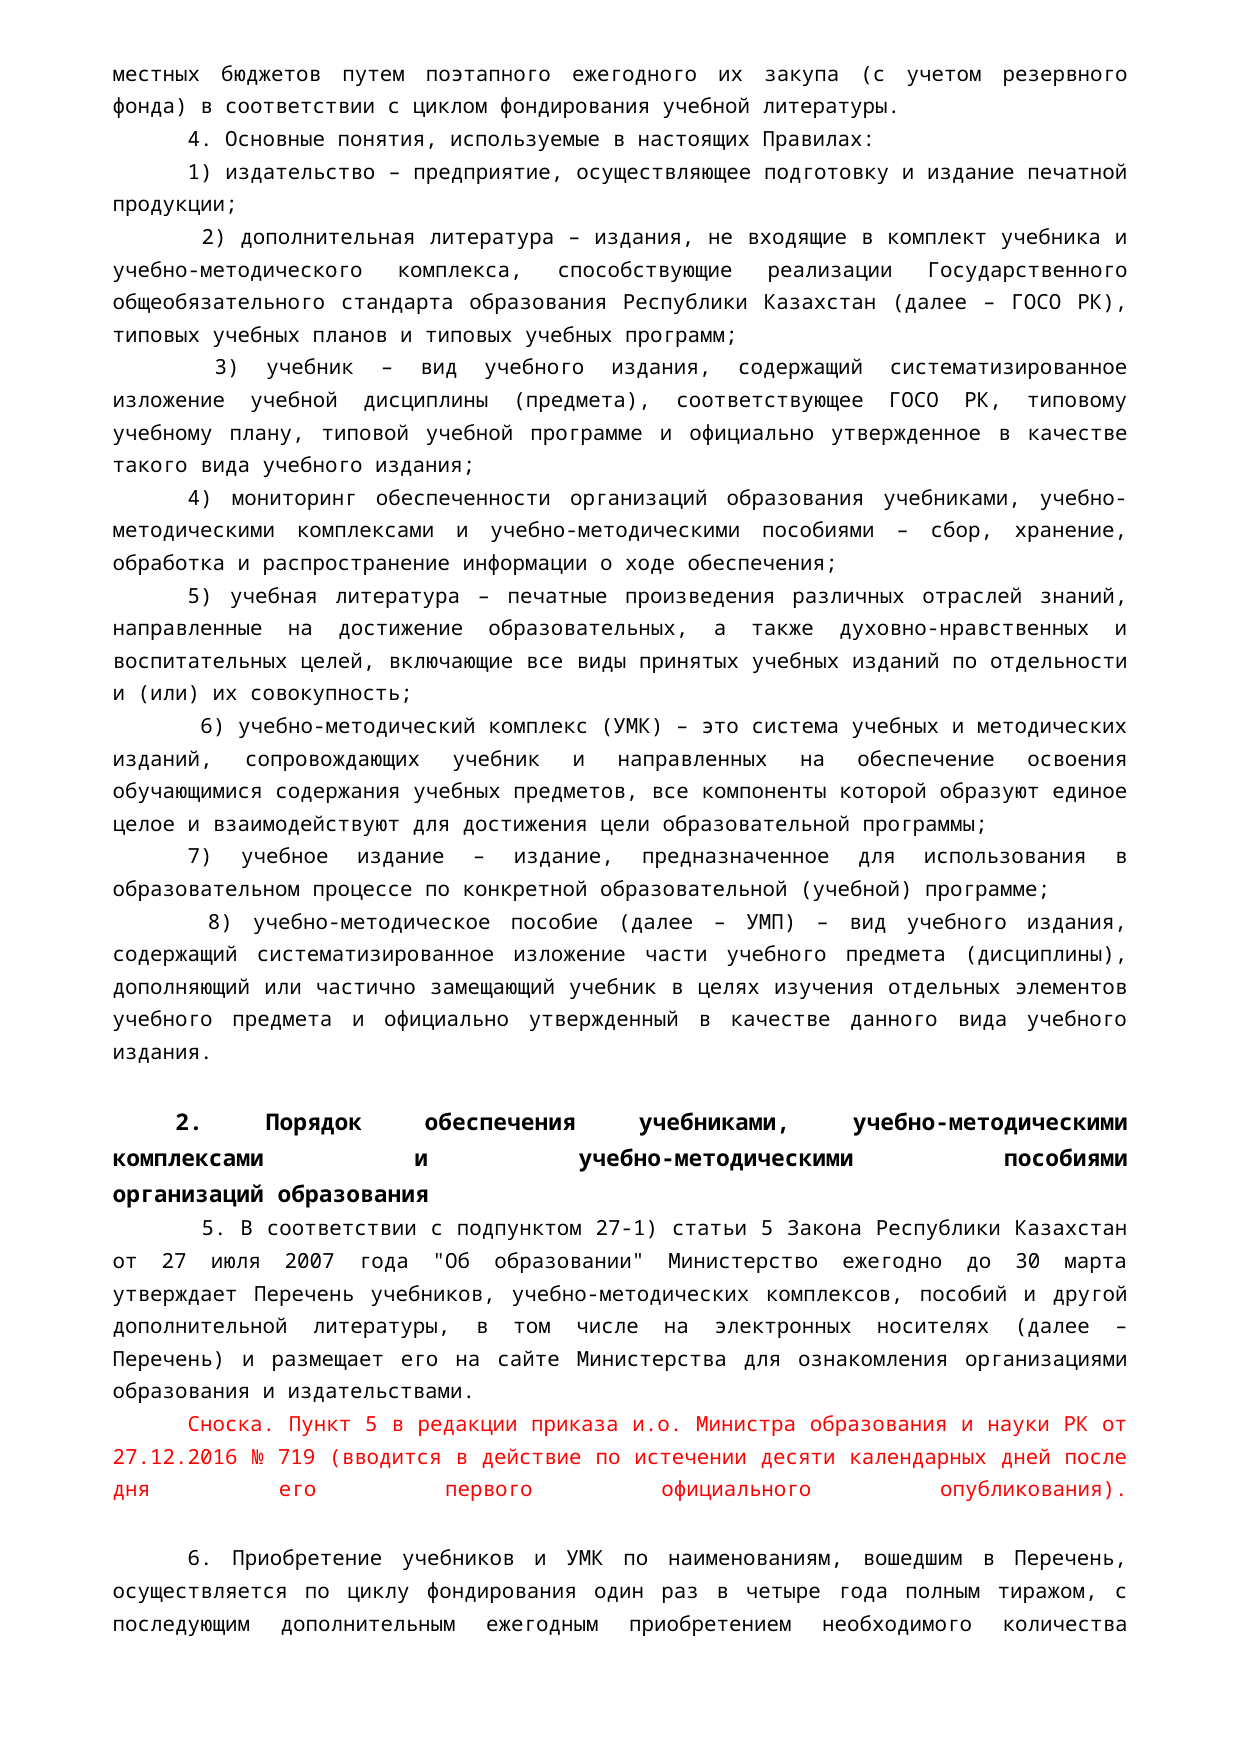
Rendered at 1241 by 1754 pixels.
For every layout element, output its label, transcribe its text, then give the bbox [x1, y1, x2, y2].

text 3) учебник – вид учебного издания, содержащий систематизированное изложение учебной дисциплины (предмета), соответствующее ГОСО РК, типовому учебному плану, типовой учебной программе и официально утвержденное в качестве такого вида учебного издания; [112, 352, 1128, 479]
text 6) учебно-методический комплекс (УМК) – это система учебных и методических изданий, сопровождающих учебник и направленных на обеспечение освоения обучающимися содержания учебных предметов, все компоненты которой образуют единое целое и взаимодействуют для достижения цели образовательной программы; [112, 711, 1128, 837]
text 4. Основные понятия, используемые в настоящих Правилах: [112, 124, 1128, 153]
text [112, 1543, 1128, 1637]
text 8) учебно-методическое пособие (далее – УМП) – вид учебного издания, содержащий систематизированное изложение части учебного предмета (дисциплины), дополняющий или частично замещающий учебник в целях изучения отдельных элементов учебного предмета и официально утвержденный в качестве данного вида учебного издания. [112, 907, 1128, 1066]
text 2) дополнительная литература – издания, не входящие в комплект учебника и учебно-методического комплекса, способствующие реализации Государственного общеобязательного стандарта образования Республики Казахстан (далее – ГОСО РК), типовых учебных планов и типовых учебных программ; [112, 222, 1128, 348]
text 5. В соответствии с подпунктом 27-1) статьи 5 Закона Республики Казахстан от 27 июля 2007 года "Об образовании" Министерство ежегодно до 30 марта утверждает Перечень учебников, учебно-методических комплексов, пособий и другой дополнительной литературы, в том числе на электронных носителях (далее – Перечень) и размещает его на сайте Министерства для ознакомления организациями образования и издательствами. [112, 1213, 1128, 1405]
text Сноска. Пункт 5 в редакции приказа и.о. Министра образования и науки РК от 27.12.2016 № 719 (вводится в действие по истечении десяти календарных дней после дня его первого официального опубликования). [112, 1409, 1128, 1539]
text 5) учебная литература – печатные произведения различных отраслей знаний, направленные на достижение образовательных, а также духовно-нравственных и воспитательных целей, включающие все виды принятых учебных изданий по отдельности и (или) их совокупность; [112, 581, 1128, 707]
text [112, 59, 1128, 120]
text 4) мониторинг обеспеченности организаций образования учебниками, учебно-методическими комплексами и учебно-методическими пособиями – сбор, хранение, обработка и распространение информации о ходе обеспечения; [112, 483, 1128, 577]
text 1) издательство – предприятие, осуществляющее подготовку и издание печатной продукции; [112, 157, 1128, 218]
text 7) учебное издание – издание, предназначенное для использования в образовательном процессе по конкретной образовательной (учебной) программе; [112, 842, 1128, 903]
text 2. Порядок обеспечения учебниками, учебно-методическими комплексами и учебно-методическими пособиями организаций образования [112, 1106, 1128, 1209]
